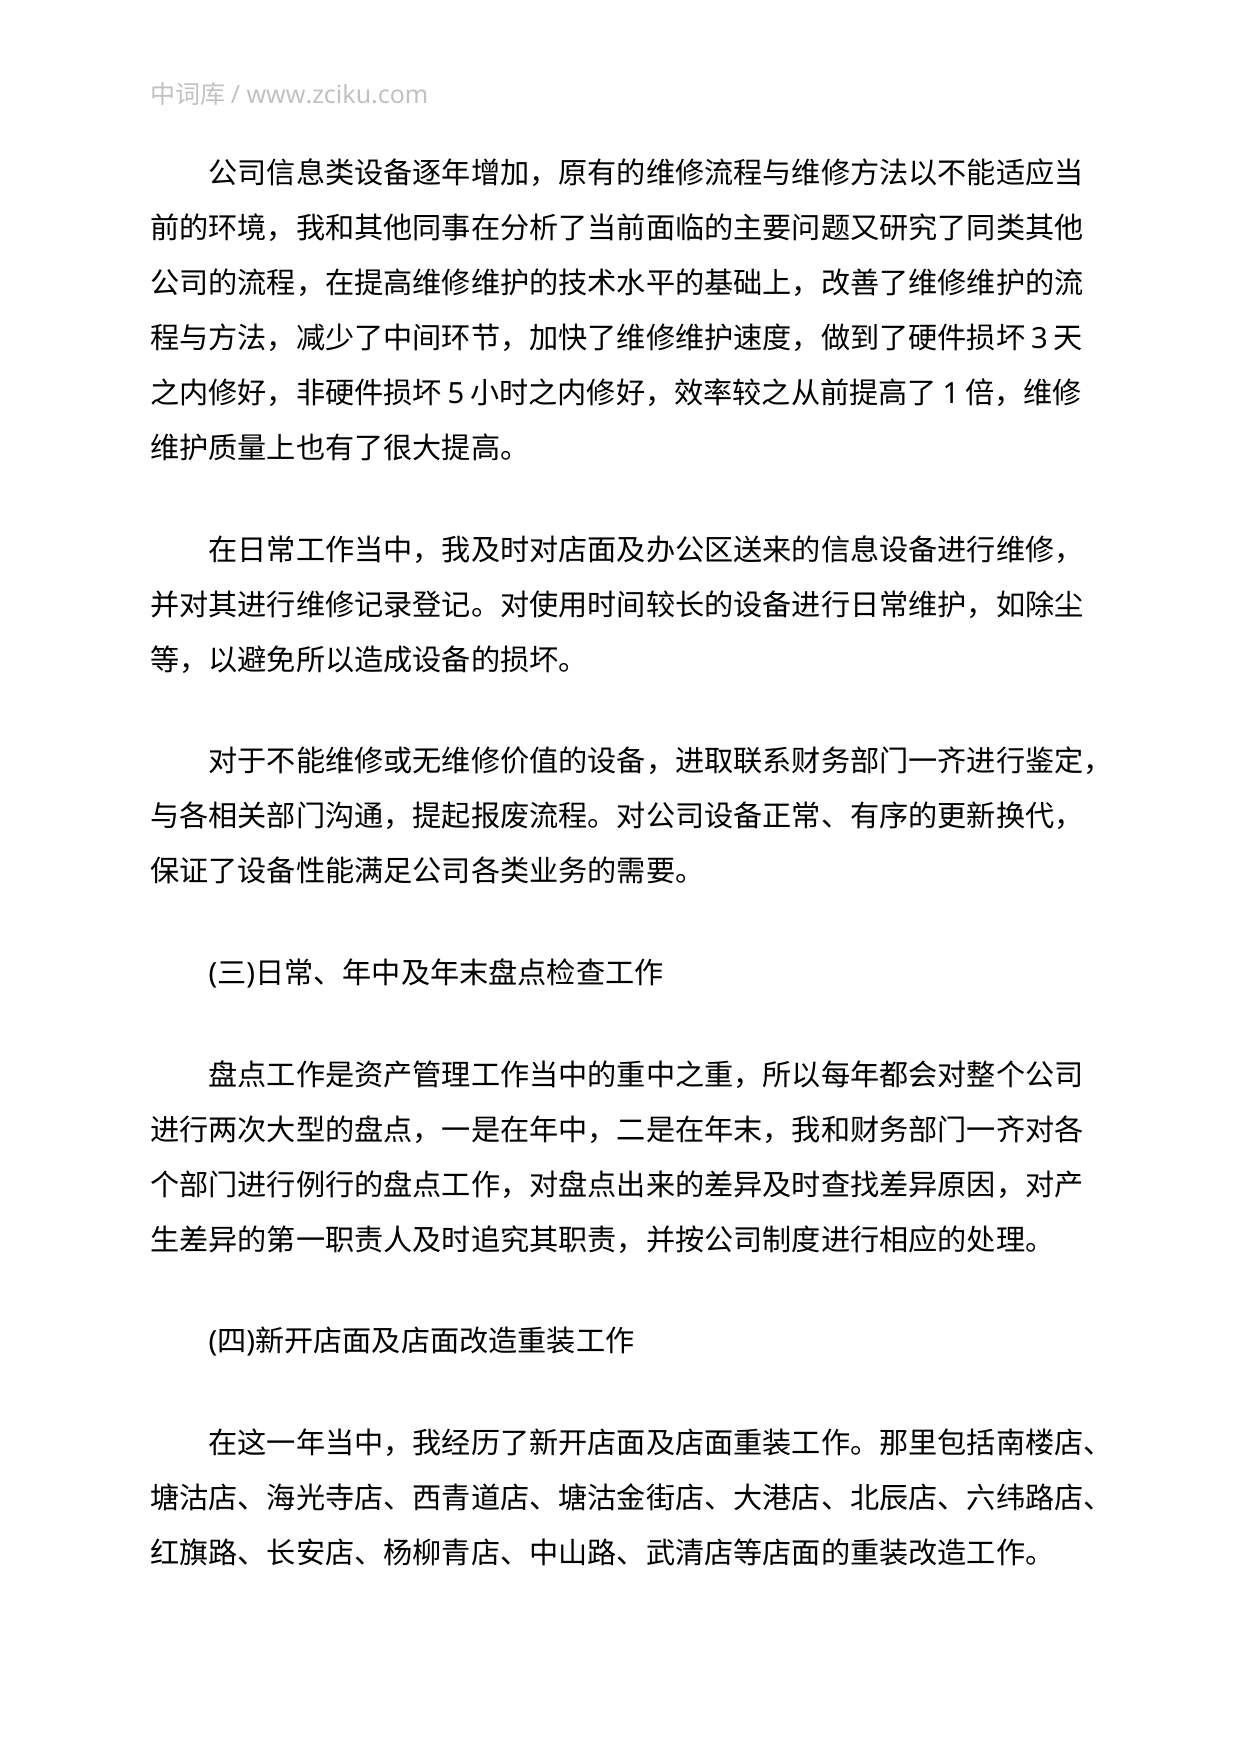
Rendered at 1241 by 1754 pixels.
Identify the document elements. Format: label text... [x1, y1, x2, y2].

text 公司信息类设备逐年增加，原有的维修流程与维修方法以不能适应当前的环境，我和其他同事在分析了当前面临的主要问题又研究了同类其他公司的流程，在提高维修维护的技术水平的基础上，改善了维修维护的流程与方法，减少了中间环节，加快了维修维护速度，做到了硬件损坏3天之内修好，非硬件损坏5小时之内修好，效率较之从前提高了1倍，维修维护质量上也有了很大提高。 [150, 150, 1090, 467]
text (三)日常、年中及年末盘点检查工作 [150, 949, 1090, 992]
text 在日常工作当中，我及时对店面及办公区送来的信息设备进行维修，并对其进行维修记录登记。对使用时间较长的设备进行日常维护，如除尘等，以避免所以造成设备的损坏。 [150, 526, 1090, 678]
text 在这一年当中，我经历了新开店面及店面重装工作。那里包括南楼店、塘沽店、海光寺店、西青道店、塘沽金街店、大港店、北辰店、六纬路店、红旗路、长安店、杨柳青店、中山路、武清店等店面的重装改造工作。 [150, 1420, 1090, 1572]
text 盘点工作是资产管理工作当中的重中之重，所以每年都会对整个公司进行两次大型的盘点，一是在年中，二是在年末，我和财务部门一齐对各个部门进行例行的盘点工作，对盘点出来的差异及时查找差异原因，对产生差异的第一职责人及时追究其职责，并按公司制度进行相应的处理。 [150, 1052, 1090, 1258]
text (四)新开店面及店面改造重装工作 [150, 1318, 1090, 1360]
text 对于不能维修或无维修价值的设备，进取联系财务部门一齐进行鉴定，与各相关部门沟通，提起报废流程。对公司设备正常、有序的更新换代，保证了设备性能满足公司各类业务的需要。 [150, 738, 1090, 890]
